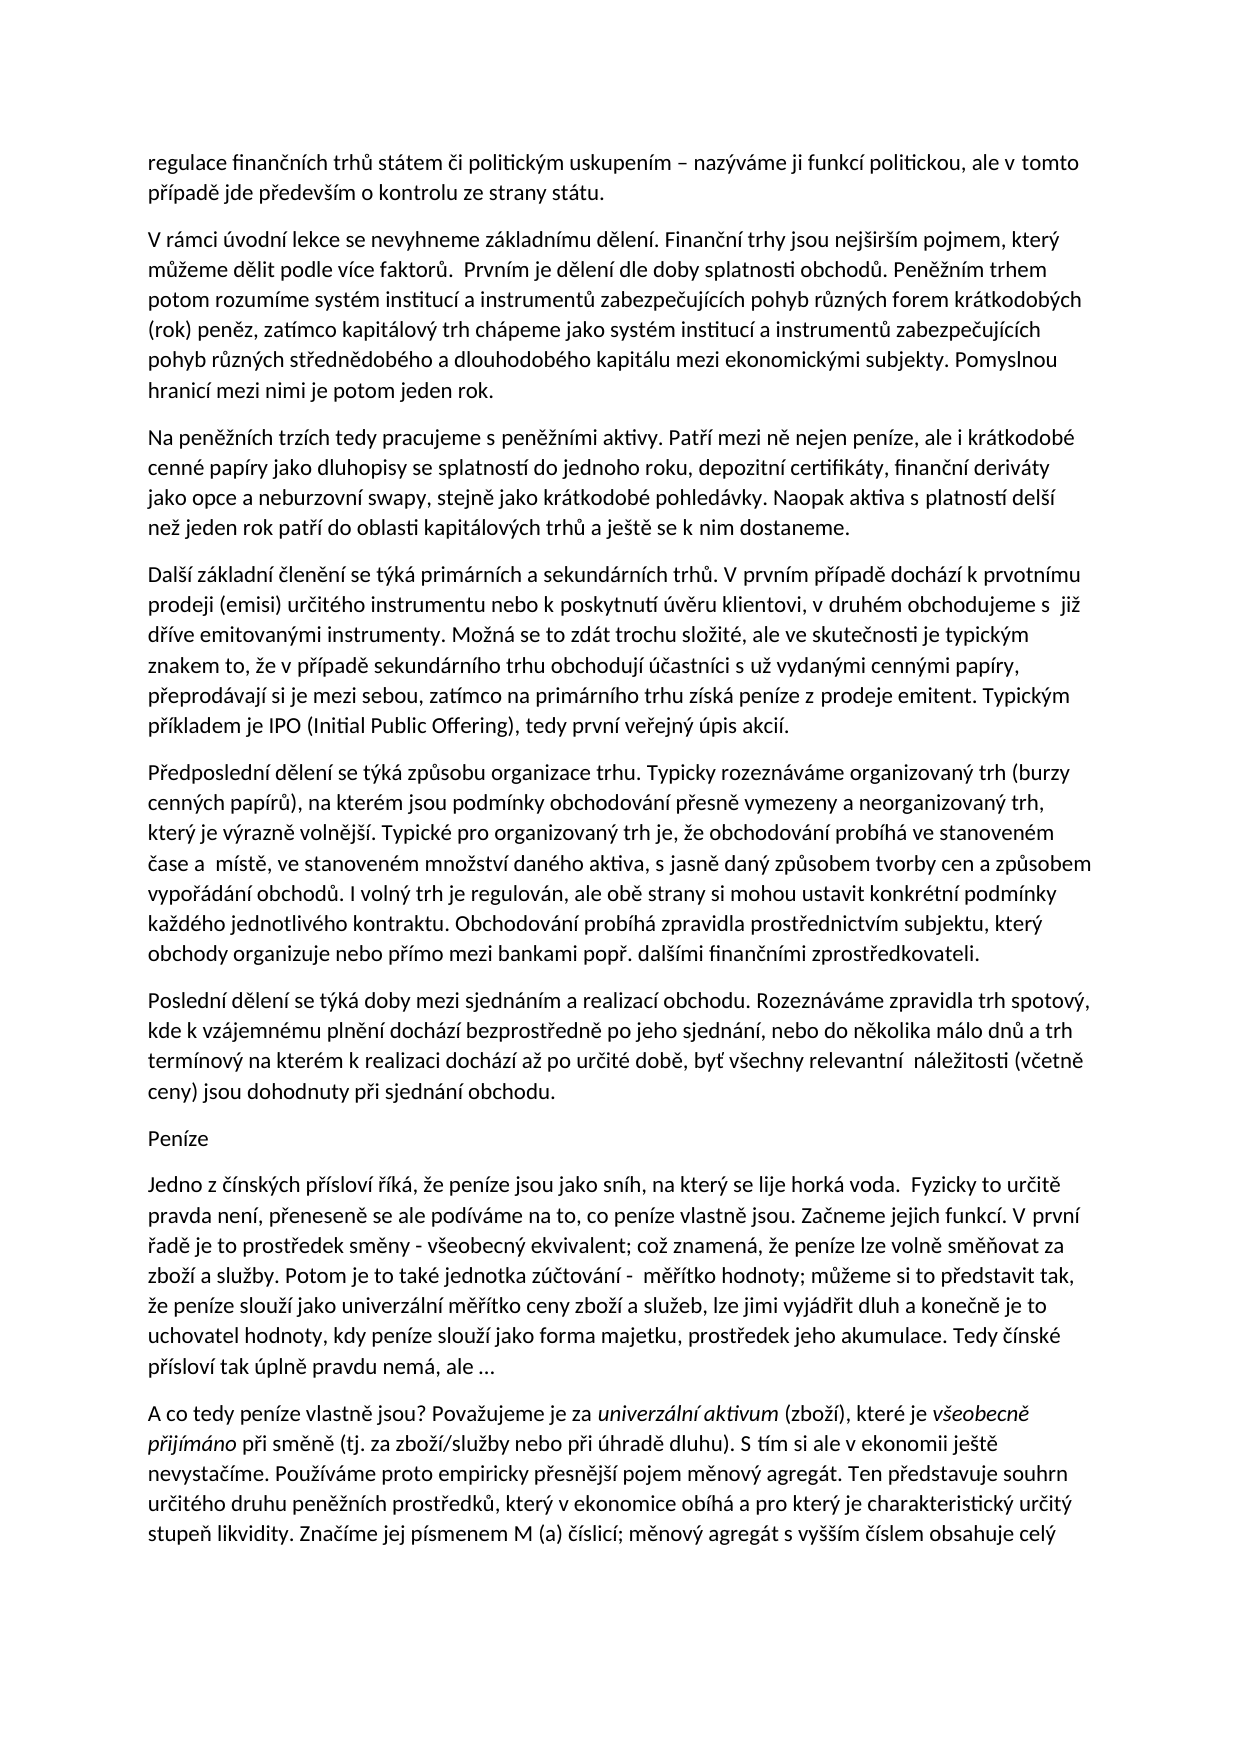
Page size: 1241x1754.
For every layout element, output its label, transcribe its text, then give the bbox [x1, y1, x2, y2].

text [148, 148, 1093, 206]
text V rámci úvodní lekce se nevyhneme základnímu dělení. Finanční trhy jsou nejširším pojmem, který můžeme dělit podle více faktorů. Prvním je dělení dle doby splatnosti obchodů. Peněžním trhem potom rozumíme systém institucí a instrumentů zabezpečujících pohyb různých forem krátkodobých (rok) peněz, zatímco kapitálový trh chápeme jako systém institucí a instrumentů zabezpečujících pohyb různých střednědobého a dlouhodobého kapitálu mezi ekonomickými subjekty. Pomyslnou hranicí mezi nimi je potom jeden rok. [148, 225, 1093, 404]
text Předposlední dělení se týká způsobu organizace trhu. Typicky rozeznáváme organizovaný trh (burzy cenných papírů), na kterém jsou podmínky obchodování přesně vymezeny a neorganizovaný trh, který je výrazně volnější. Typické pro organizovaný trh je, že obchodování probíhá ve stanoveném čase a místě, ve stanoveném množství daného aktiva, s jasně daný způsobem tvorby cen a způsobem vypořádání obchodů. I volný trh je regulován, ale obě strany si mohou ustavit konkrétní podmínky každého jednotlivého kontraktu. Obchodování probíhá zpravidla prostřednictvím subjektu, který obchody organizuje nebo přímo mezi bankami popř. dalšími finančními zprostředkovateli. [148, 758, 1093, 967]
text Další základní členění se týká primárních a sekundárních trhů. V prvním případě dochází k prvotnímu prodeji (emisi) určitého instrumentu nebo k poskytnutí úvěru klientovi, v druhém obchodujeme s již dříve emitovanými instrumenty. Možná se to zdát trochu složité, ale ve skutečnosti je typickým znakem to, že v případě sekundárního trhu obchodují účastníci s už vydanými cennými papíry, přeprodávají si je mezi sebou, zatímco na primárního trhu získá peníze z prodeje emitent. Typickým příkladem je IPO (Initial Public Offering), tedy první veřejný úpis akcií. [148, 560, 1093, 739]
text Peníze [148, 1124, 1093, 1152]
text Na peněžních trzích tedy pracujeme s peněžními aktivy. Patří mezi ně nejen peníze, ale i krátkodobé cenné papíry jako dluhopisy se splatností do jednoho roku, depozitní certifikáty, finanční deriváty jako opce a neburzovní swapy, stejně jako krátkodobé pohledávky. Naopak aktiva s platností delší než jeden rok patří do oblasti kapitálových trhů a ještě se k nim dostaneme. [148, 423, 1093, 541]
text Jedno z čínských přísloví říká, že peníze jsou jako sníh, na který se lije horká voda. Fyzicky to určitě pravda není, přeneseně se ale podíváme na to, co peníze vlastně jsou. Začneme jejich funkcí. V první řadě je to prostředek směny - všeobecný ekvivalent; což znamená, že peníze lze volně směňovat za zboží a služby. Potom je to také jednotka zúčtování - měřítko hodnoty; můžeme si to představit tak, že peníze slouží jako univerzální měřítko ceny zboží a služeb, lze jimi vyjádřit dluh a konečně je to uchovatel hodnoty, kdy peníze slouží jako forma majetku, prostředek jeho akumulace. Tedy čínské přísloví tak úplně pravdu nemá, ale … [148, 1171, 1093, 1380]
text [148, 1399, 1093, 1547]
text Poslední dělení se týká doby mezi sjednáním a realizací obchodu. Rozeznáváme zpravidla trh spotový, kde k vzájemnému plnění dochází bezprostředně po jeho sjednání, nebo do několika málo dnů a trh termínový na kterém k realizaci dochází až po určité době, byť všechny relevantní náležitosti (včetně ceny) jsou dohodnuty při sjednání obchodu. [148, 986, 1093, 1105]
